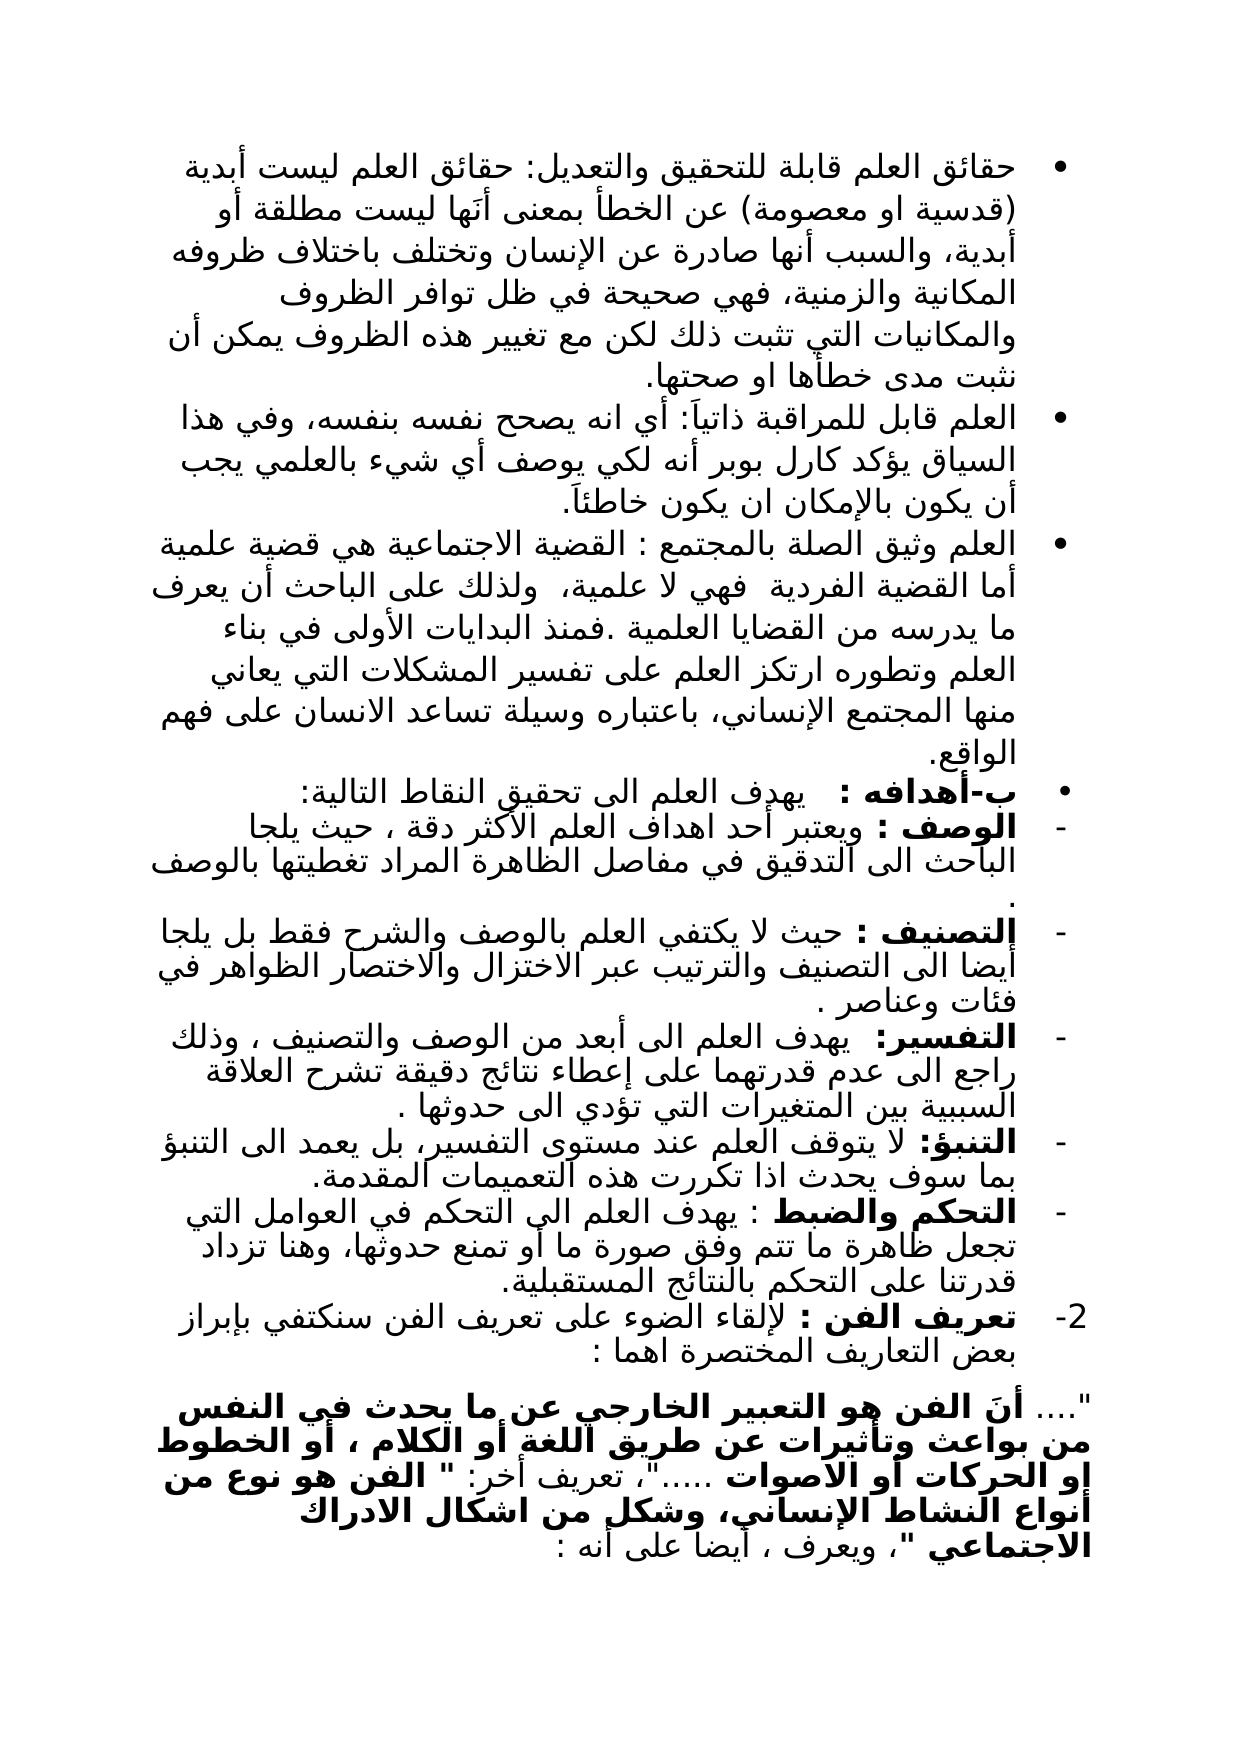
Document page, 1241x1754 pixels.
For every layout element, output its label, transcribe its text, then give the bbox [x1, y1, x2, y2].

list العلم قابل للمراقبة ذاتياَ: أي انه يصحح نفسه بنفسه، وفي هذا السياق يؤكد كارل بوبر أنه لكي يوصف أي شيء بالعلمي يجب أن يكون بالإمكان ان يكون خاطئاَ. [148, 399, 1055, 521]
text ".... أنَ الفن هو التعبير الخارجي عن ما يحدث في النفس من بواعث وتأثيرات عن طريق اللغة أو الكلام ، أو الخطوط او الحركات أو الاصوات ....."، تعريف أخر: " الفن هو نوع من أنواع النشاط الإنساني، وشكل من اشكال الادراك الاجتماعي "، ويعرف ، أيضا على أنه : [148, 1391, 1093, 1566]
list التحكم والضبط : يهدف العلم الى التحكم في العوامل التي تجعل ظاهرة ما تتم وفق صورة ما أو تمنع حدوثها، وهنا تزداد قدرتنا على التحكم بالنتائج المستقبلية. [148, 1195, 1055, 1300]
list تعريف الفن : لإلقاء الضوء على تعريف الفن سنكتفي بإبراز بعض التعاريف المختصرة اهما : [148, 1300, 1055, 1370]
list العلم وثيق الصلة بالمجتمع : القضية الاجتماعية هي قضية علمية أما القضية الفردية فهي لا علمية، ولذلك على الباحث أن يعرف ما يدرسه من القضايا العلمية .فمنذ البدايات الأولى في بناء العلم وتطوره ارتكز العلم على تفسير المشكلات التي يعاني منها المجتمع الإنساني، باعتباره وسيلة تساعد الانسان على فهم الواقع. [148, 524, 1055, 773]
list التنبؤ: لا يتوقف العلم عند مستوى التفسير، بل يعمد الى التنبؤ بما سوف يحدث اذا تكررت هذه التعميمات المقدمة. [148, 1125, 1055, 1195]
list ب-أهدافه : يهدف العلم الى تحقيق النقاط التالية: [148, 776, 1055, 811]
list حقائق العلم قابلة للتحقيق والتعديل: حقائق العلم ليست أبدية (قدسية او معصومة) عن الخطأ بمعنى أنَها ليست مطلقة أو أبدية، والسبب أنها صادرة عن الإنسان وتختلف باختلاف ظروفه المكانية والزمنية، فهي صحيحة في ظل توافر الظروف والمكانيات التي تثبت ذلك لكن مع تغيير هذه الظروف يمكن أن نثبت مدى خطأها او صحتها. [148, 148, 1055, 396]
list التصنيف : حيث لا يكتفي العلم بالوصف والشرح فقط بل يلجا أيضا الى التصنيف والترتيب عبر الاختزال والاختصار الظواهر في فئات وعناصر . [148, 916, 1055, 1020]
list الوصف : ويعتبر أحد اهداف العلم الأكثر دقة ، حيث يلجا الباحث الى التدقيق في مفاصل الظاهرة المراد تغطيتها بالوصف . [148, 811, 1055, 916]
list التفسير: يهدف العلم الى أبعد من الوصف والتصنيف ، وذلك راجع الى عدم قدرتهما على إعطاء نتائج دقيقة تشرح العلاقة السببية بين المتغيرات التي تؤدي الى حدوثها . [148, 1020, 1055, 1125]
